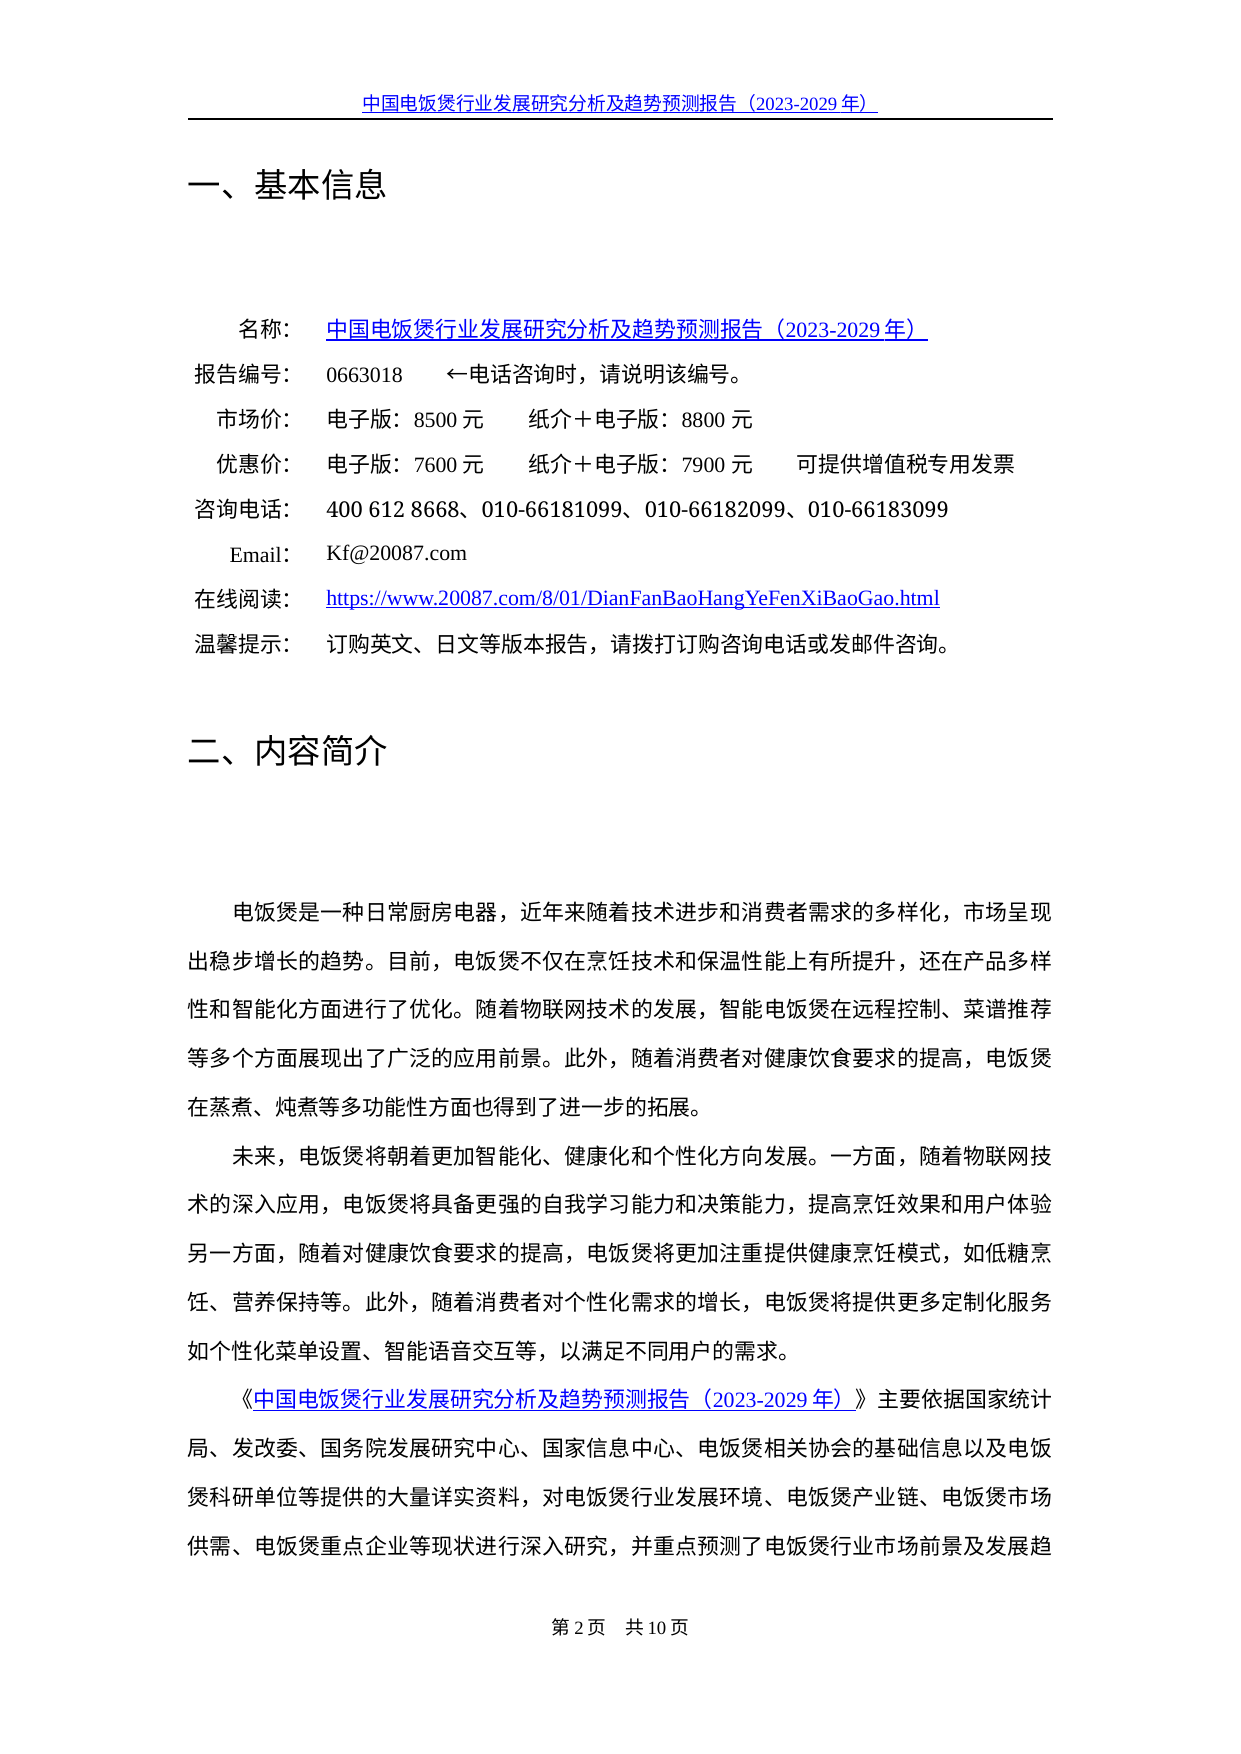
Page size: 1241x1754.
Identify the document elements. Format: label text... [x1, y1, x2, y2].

table_cell 电子版：7600 元 纸介＋电子版：7900 元 可提供增值税专用发票 [315, 447, 1073, 492]
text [187, 894, 1053, 1561]
table_header 中国电饭煲行业发展研究分析及趋势预测报告（2023-2029年） [315, 312, 1073, 357]
table_cell 温馨提示： [167, 627, 315, 672]
table_cell 优惠价： [167, 447, 315, 492]
table_cell 电子版：8500 元 纸介＋电子版：8800 元 [315, 402, 1073, 447]
title 一、基本信息 [187, 150, 1053, 215]
table_cell 市场价： [167, 402, 315, 447]
table_cell Kf@20087.com [315, 537, 1073, 582]
table_cell 报告编号： [167, 357, 315, 402]
table_cell [315, 582, 1073, 627]
title 二、内容简介 [187, 717, 1053, 782]
table_cell Email： [167, 537, 315, 582]
table_header 名称： [167, 312, 315, 357]
table_cell 0663018 ←电话咨询时，请说明该编号。 [315, 357, 1073, 402]
table_cell 在线阅读： [167, 582, 315, 627]
table_cell 咨询电话： [167, 492, 315, 537]
table_cell 订购英文、日文等版本报告，请拨打订购咨询电话或发邮件咨询。 [315, 627, 1073, 672]
table_cell 400 612 8668、010-66181099、010-66182099、010-66183099 [315, 492, 1073, 537]
